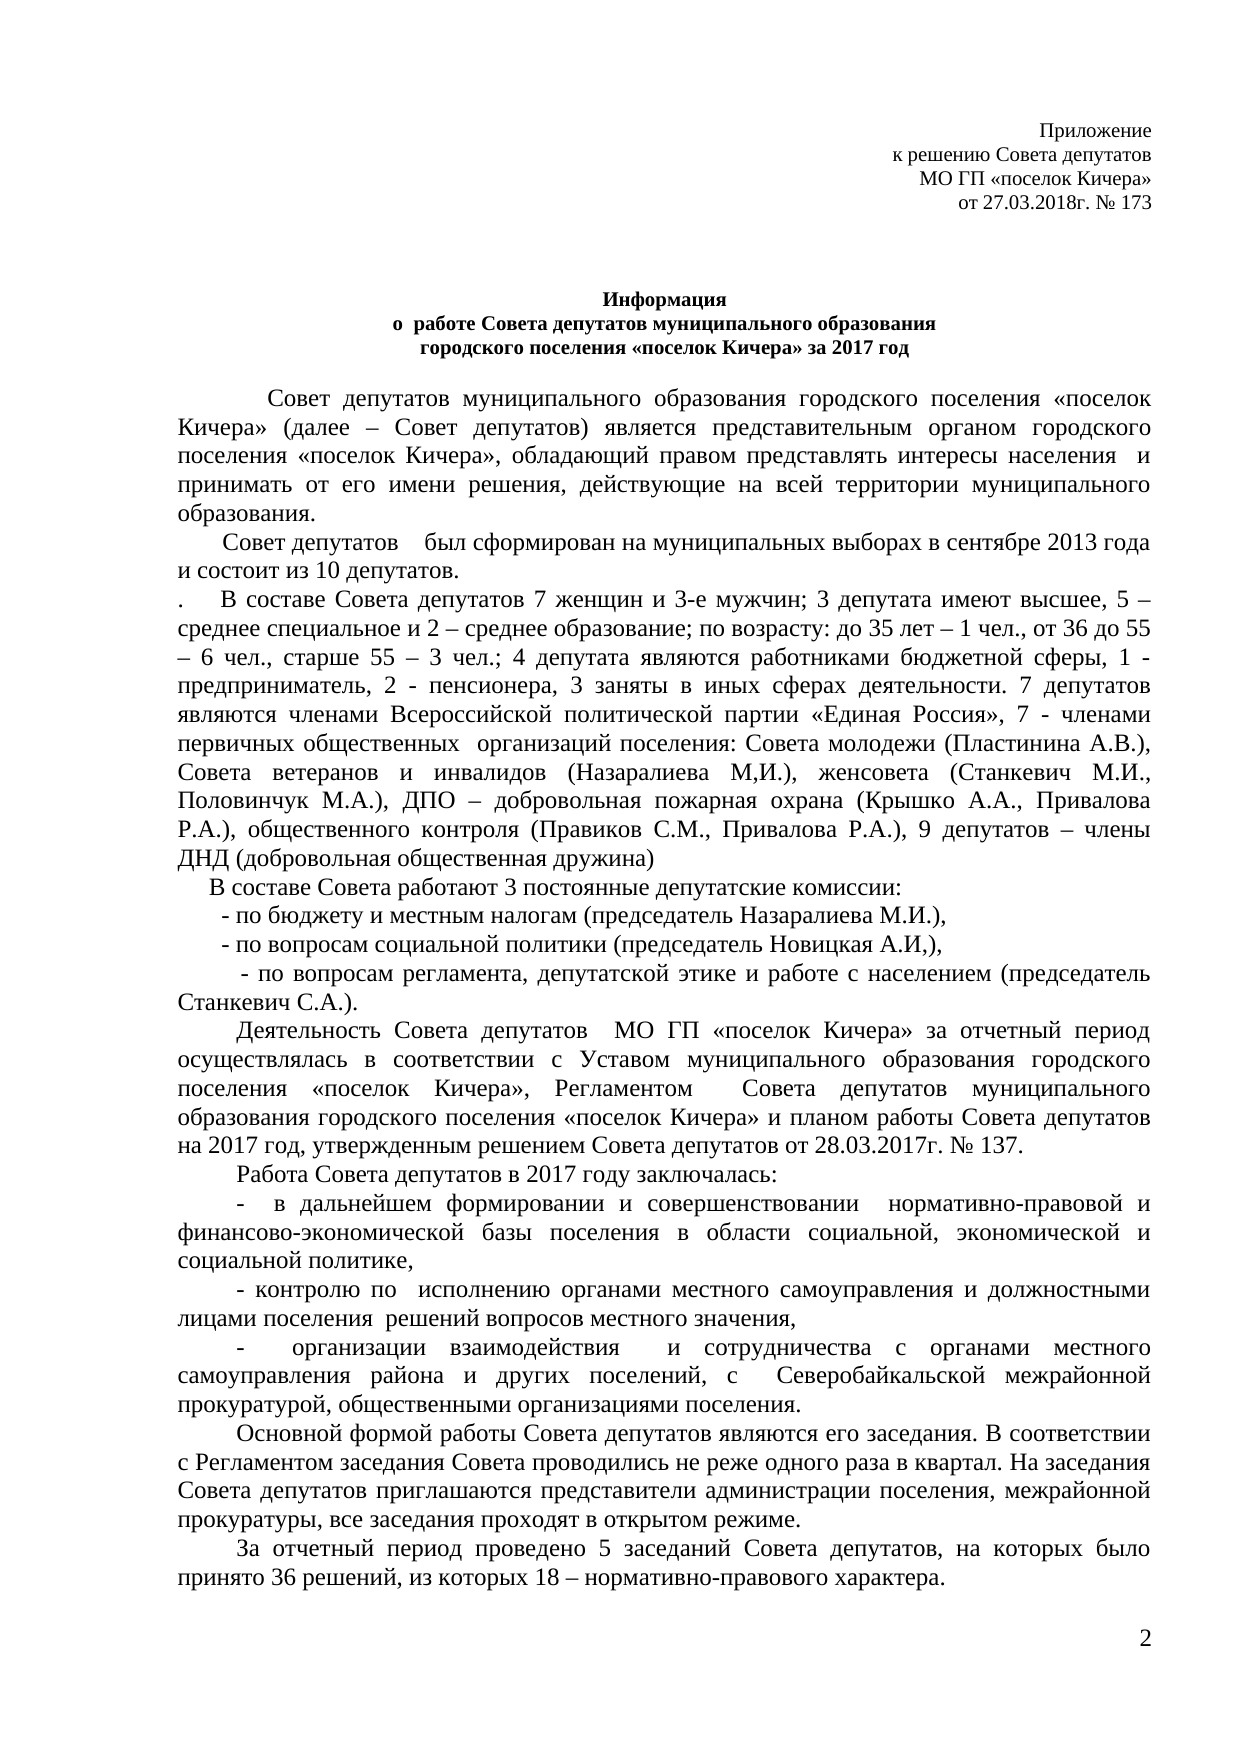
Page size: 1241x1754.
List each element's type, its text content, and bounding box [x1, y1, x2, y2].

text Совет депутатов муниципального образования городского поселения «поселок Кичера» (далее – Совет депутатов) является представительным органом городского поселения «поселок Кичера», обладающий правом представлять интересы населения и принимать от его имени решения, действующие на всей территории муниципального образования. [177, 383, 1152, 527]
text - по бюджету и местным налогам (председатель Назаралиева М.И.), [177, 900, 1152, 929]
text Приложение [177, 118, 1152, 142]
text МО ГП «поселок Кичера» [177, 166, 1152, 190]
text - контролю по исполнению органами местного самоуправления и должностными лицами поселения решений вопросов местного значения, [177, 1274, 1152, 1332]
text - по вопросам регламента, депутатской этике и работе с населением (председатель Станкевич С.А.). [177, 958, 1152, 1015]
text Основной формой работы Совета депутатов являются его заседания. В соответствии с Регламентом заседания Совета проводились не реже одного раза в квартал. На заседания Совета депутатов приглашаются представители администрации поселения, межрайонной прокуратуры, все заседания проходят в открытом режиме. [177, 1418, 1152, 1533]
text от 27.03.2018г. № 173 [177, 190, 1152, 214]
text За отчетный период проведено 5 заседаний Совета депутатов, на которых было принято 36 решений, из которых 18 – нормативно-правового характера. [177, 1533, 1152, 1590]
text - в дальнейшем формировании и совершенствовании нормативно-правовой и финансово-экономической базы поселения в области социальной, экономической и социальной политике, [177, 1188, 1152, 1274]
text В составе Совета работают 3 постоянные депутатские комиссии: [177, 872, 1152, 900]
text к решению Совета депутатов [177, 142, 1152, 166]
text - по вопросам социальной политики (председатель Новицкая А.И,), [177, 929, 1152, 958]
text . В составе Совета депутатов 7 женщин и 3-е мужчин; 3 депутата имеют высшее, 5 – среднее специальное и 2 – среднее образование; по возрасту: до 35 лет – 1 чел., от 36 до 55 – 6 чел., старше 55 – 3 чел.; 4 депутата являются работниками бюджетной сферы, 1 - предприниматель, 2 - пенсионера, 3 заняты в иных сферах деятельности. 7 депутатов являются членами Всероссийской политической партии «Единая Россия», 7 - членами первичных общественных организаций поселения: Совета молодежи (Пластинина А.В.), Совета ветеранов и инвалидов (Назаралиева М,И.), женсовета (Станкевич М.И., Половинчук М.А.), ДПО – добровольная пожарная охрана (Крышко А.А., Привалова Р.А.), общественного контроля (Правиков С.М., Привалова Р.А.), 9 депутатов – члены ДНД (добровольная общественная дружина) [177, 584, 1152, 872]
text Работа Совета депутатов в 2017 году заключалась: [177, 1159, 1152, 1188]
text - организации взаимодействия и сотрудничества с органами местного самоуправления района и других поселений, с Северобайкальской межрайонной прокуратурой, общественными организациями поселения. [177, 1332, 1152, 1418]
text о работе Совета депутатов муниципального образования [177, 311, 1152, 335]
text Совет депутатов был сформирован на муниципальных выборах в сентябре 2013 года и состоит из 10 депутатов. [177, 527, 1152, 584]
text Информация [177, 287, 1152, 311]
text городского поселения «поселок Кичера» за 2017 год [177, 335, 1152, 359]
text Деятельность Совета депутатов МО ГП «поселок Кичера» за отчетный период осуществлялась в соответствии с Уставом муниципального образования городского поселения «поселок Кичера», Регламентом Совета депутатов муниципального образования городского поселения «поселок Кичера» и планом работы Совета депутатов на 2017 год, утвержденным решением Совета депутатов от 28.03.2017г. № 137. [177, 1015, 1152, 1159]
